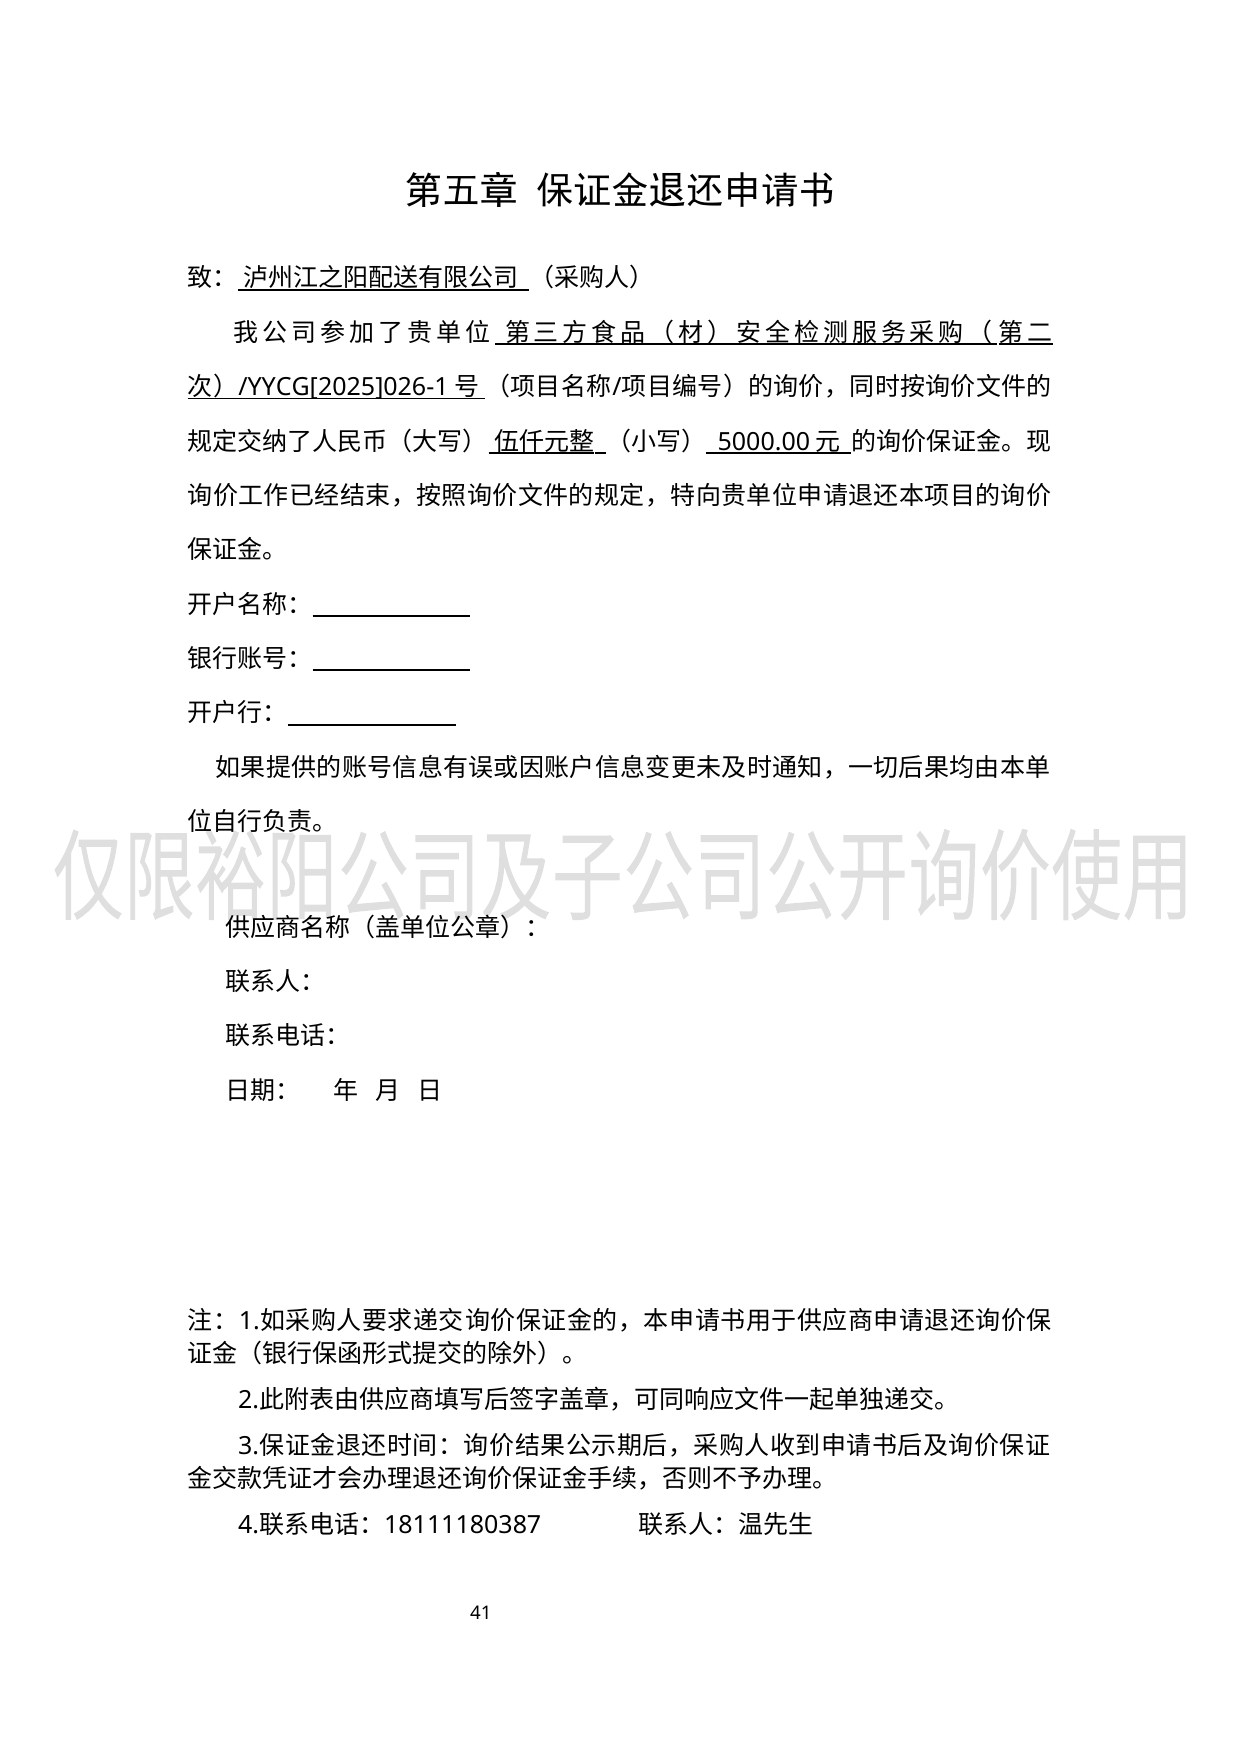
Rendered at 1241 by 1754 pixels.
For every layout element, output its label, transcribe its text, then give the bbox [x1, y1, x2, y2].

text 联系电话： [187, 1016, 1053, 1052]
text 银行账号： [187, 638, 1053, 675]
text 我公司参加了贵单位 第三方食品（材）安全检测服务采购（第二次）/YYCG[2025]026-1号 （项目名称/项目编号）的询价，同时按询价文件的规定交纳了人民币（大写） 伍仟元整 （小写） 5000.00元 的询价保证金。现询价工作已经结束，按照询价文件的规定，特向贵单位申请退还本项目的询价保证金。 [187, 312, 1053, 566]
text 如果提供的账号信息有误或因账户信息变更未及时通知，一切后果均由本单位自行负责。 [187, 747, 1053, 838]
text 供应商名称（盖单位公章）： [187, 907, 1053, 943]
text 联系人： [187, 961, 1053, 998]
list 第五章 保证金退还申请书 [187, 166, 1053, 209]
text 2.此附表由供应商填写后签字盖章，可同响应文件一起单独递交。 [187, 1382, 1053, 1415]
text 致： 泸州江之阳配送有限公司 （采购人） [187, 258, 1053, 294]
text 日期： 年 月 日 [187, 1070, 1053, 1106]
text 3.保证金退还时间：询价结果公示期后，采购人收到申请书后及询价保证金交款凭证才会办理退还询价保证金手续，否则不予办理。 [187, 1428, 1053, 1494]
text 4.联系电话：18111180387 联系人：温先生 [187, 1507, 1053, 1540]
text 开户行： [187, 693, 1053, 729]
text 注：1.如采购人要求递交询价保证金的，本申请书用于供应商申请退还询价保证金（银行保函形式提交的除外）。 [187, 1303, 1053, 1369]
text 开户名称： [187, 584, 1053, 620]
